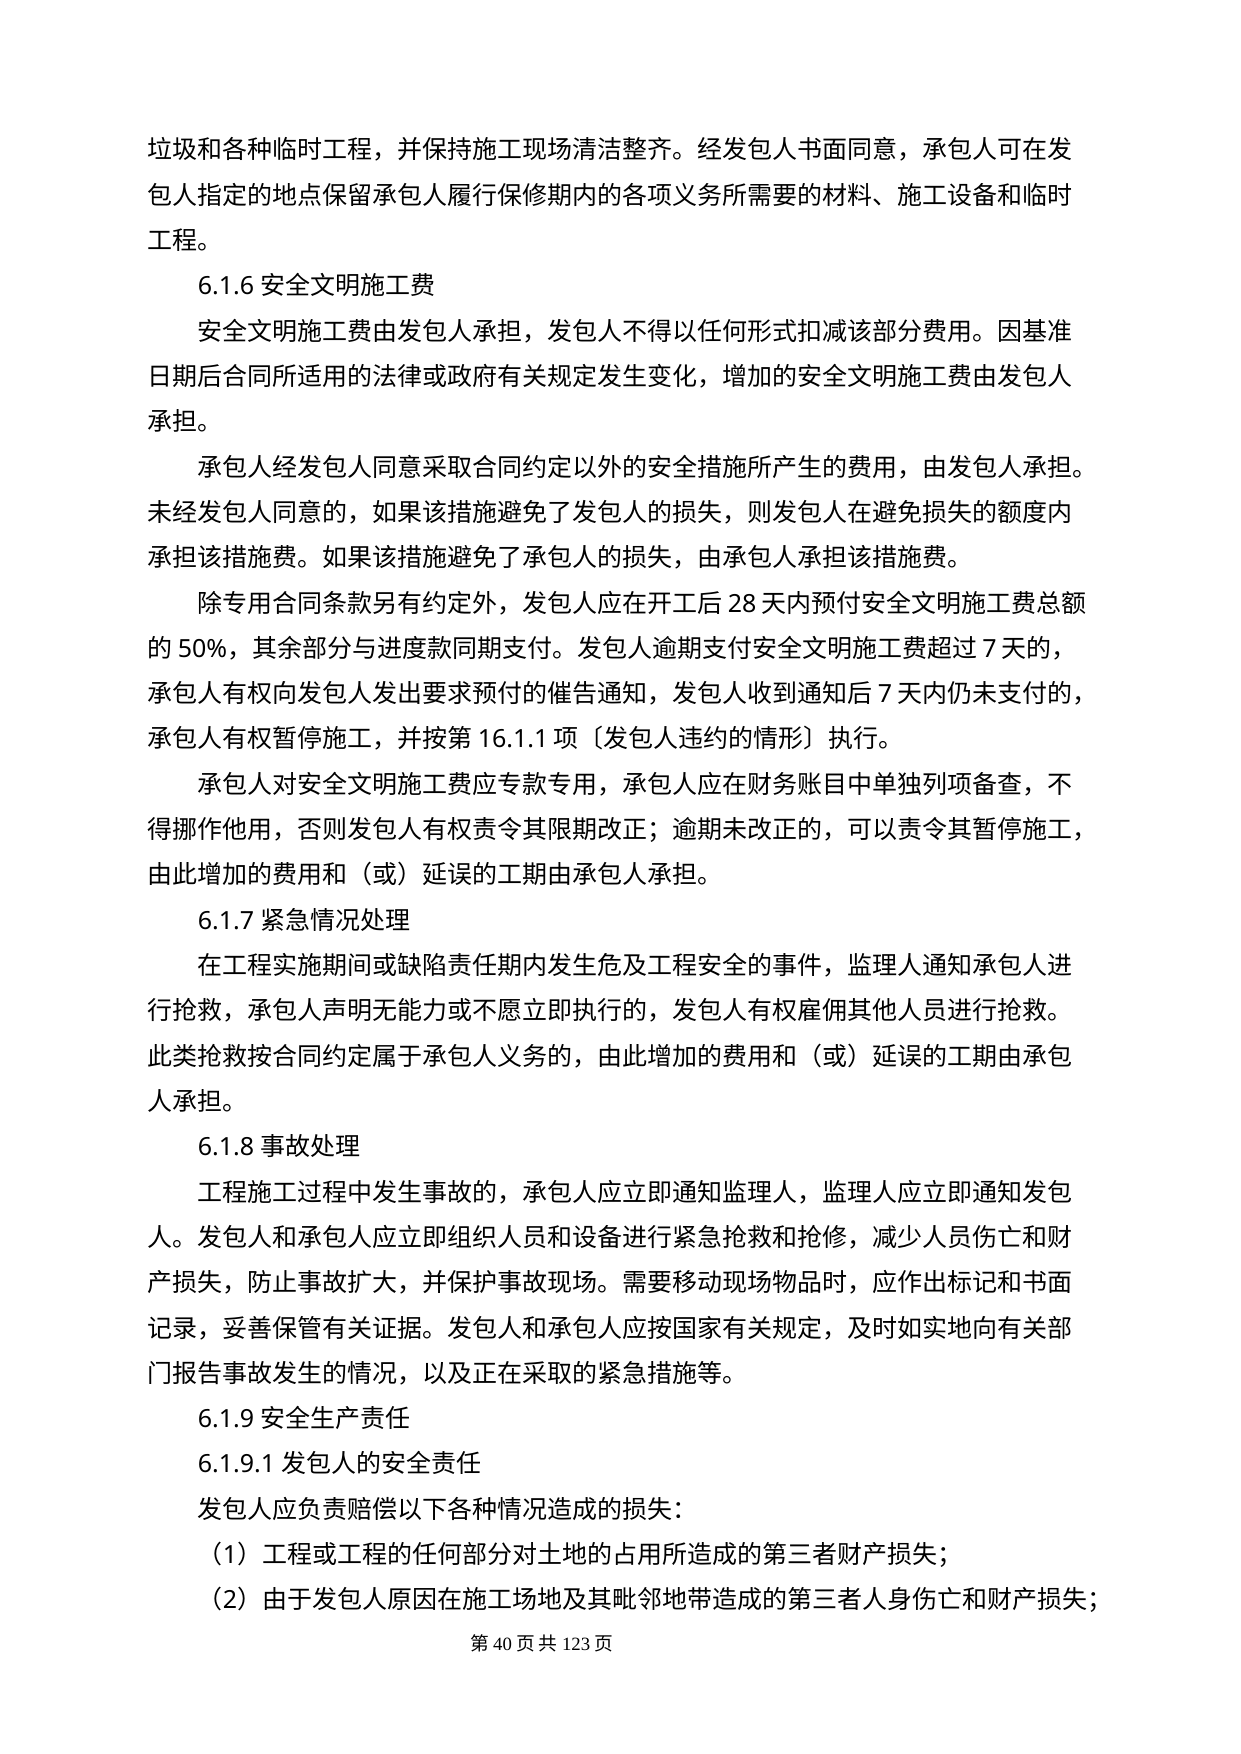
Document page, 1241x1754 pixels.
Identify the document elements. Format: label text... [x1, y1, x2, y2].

text 发包人应负责赔偿以下各种情况造成的损失： [148, 1489, 1092, 1526]
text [148, 130, 1092, 257]
text 承包人对安全文明施工费应专款专用，承包人应在财务账目中单独列项备查，不得挪作他用，否则发包人有权责令其限期改正；逾期未改正的，可以责令其暂停施工，由此增加的费用和（或）延误的工期由承包人承担。 [148, 764, 1092, 891]
text 6.1.7 紧急情况处理 [148, 900, 1092, 936]
text 6.1.8 事故处理 [148, 1127, 1092, 1163]
text 在工程实施期间或缺陷责任期内发生危及工程安全的事件，监理人通知承包人进行抢救，承包人声明无能力或不愿立即执行的，发包人有权雇佣其他人员进行抢救。此类抢救按合同约定属于承包人义务的，由此增加的费用和（或）延误的工期由承包人承担。 [148, 946, 1092, 1118]
text 工程施工过程中发生事故的，承包人应立即通知监理人，监理人应立即通知发包人。发包人和承包人应立即组织人员和设备进行紧急抢救和抢修，减少人员伤亡和财产损失，防止事故扩大，并保护事故现场。需要移动现场物品时，应作出标记和书面记录，妥善保管有关证据。发包人和承包人应按国家有关规定，及时如实地向有关部门报告事故发生的情况，以及正在采取的紧急措施等。 [148, 1172, 1092, 1389]
text 除专用合同条款另有约定外，发包人应在开工后28天内预付安全文明施工费总额的50%，其余部分与进度款同期支付。发包人逾期支付安全文明施工费超过7天的，承包人有权向发包人发出要求预付的催告通知，发包人收到通知后7天内仍未支付的，承包人有权暂停施工，并按第16.1.1项〔发包人违约的情形〕执行。 [148, 583, 1092, 755]
text 安全文明施工费由发包人承担，发包人不得以任何形式扣减该部分费用。因基准日期后合同所适用的法律或政府有关规定发生变化，增加的安全文明施工费由发包人承担。 [148, 311, 1092, 438]
text 6.1.6 安全文明施工费 [148, 266, 1092, 302]
text 6.1.9 安全生产责任 [148, 1399, 1092, 1435]
text 6.1.9.1 发包人的安全责任 [148, 1444, 1092, 1480]
text （1）工程或工程的任何部分对土地的占用所造成的第三者财产损失； [148, 1534, 1092, 1571]
text （2）由于发包人原因在施工场地及其毗邻地带造成的第三者人身伤亡和财产损失； [148, 1580, 1092, 1616]
text 承包人经发包人同意采取合同约定以外的安全措施所产生的费用，由发包人承担。未经发包人同意的，如果该措施避免了发包人的损失，则发包人在避免损失的额度内承担该措施费。如果该措施避免了承包人的损失，由承包人承担该措施费。 [148, 447, 1092, 574]
